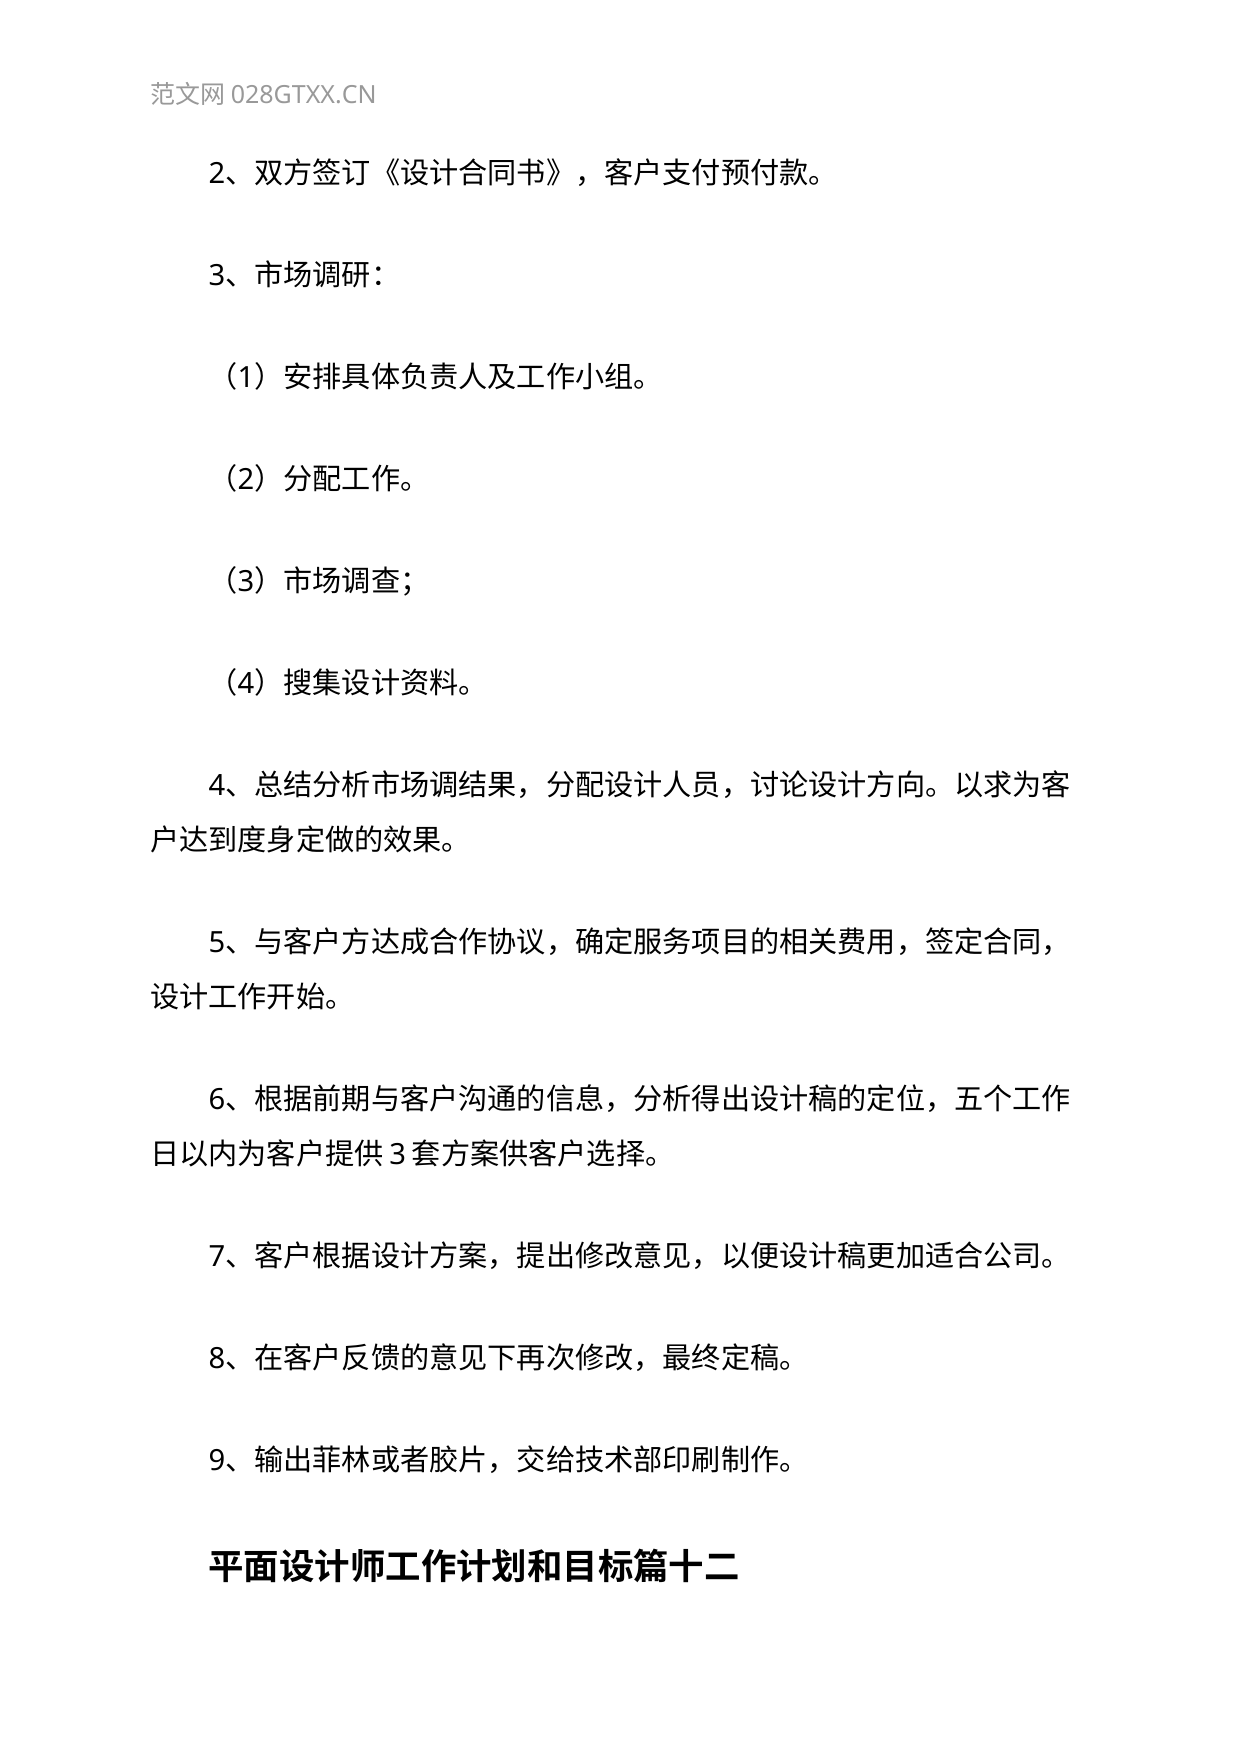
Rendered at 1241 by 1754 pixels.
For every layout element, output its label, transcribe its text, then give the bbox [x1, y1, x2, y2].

text （4）搜集设计资料。 [150, 660, 1090, 702]
text 6、根据前期与客户沟通的信息，分析得出设计稿的定位，五个工作日以内为客户提供3套方案供客户选择。 [150, 1075, 1090, 1173]
text 5、与客户方达成合作协议，确定服务项目的相关费用，签定合同，设计工作开始。 [150, 919, 1090, 1016]
text （3）市场调查； [150, 558, 1090, 600]
text （2）分配工作。 [150, 456, 1090, 498]
text 8、在客户反馈的意见下再次修改，最终定稿。 [150, 1334, 1090, 1377]
text 7、客户根据设计方案，提出修改意见，以便设计稿更加适合公司。 [150, 1232, 1090, 1275]
text 3、市场调研： [150, 252, 1090, 294]
text 9、输出菲林或者胶片，交给技术部印刷制作。 [150, 1436, 1090, 1479]
text 2、双方签订《设计合同书》，客户支付预付款。 [150, 150, 1090, 192]
text 平面设计师工作计划和目标篇十二 [150, 1538, 1090, 1589]
text （1）安排具体负责人及工作小组。 [150, 354, 1090, 396]
text 4、总结分析市场调结果，分配设计人员，讨论设计方向。以求为客户达到度身定做的效果。 [150, 762, 1090, 859]
